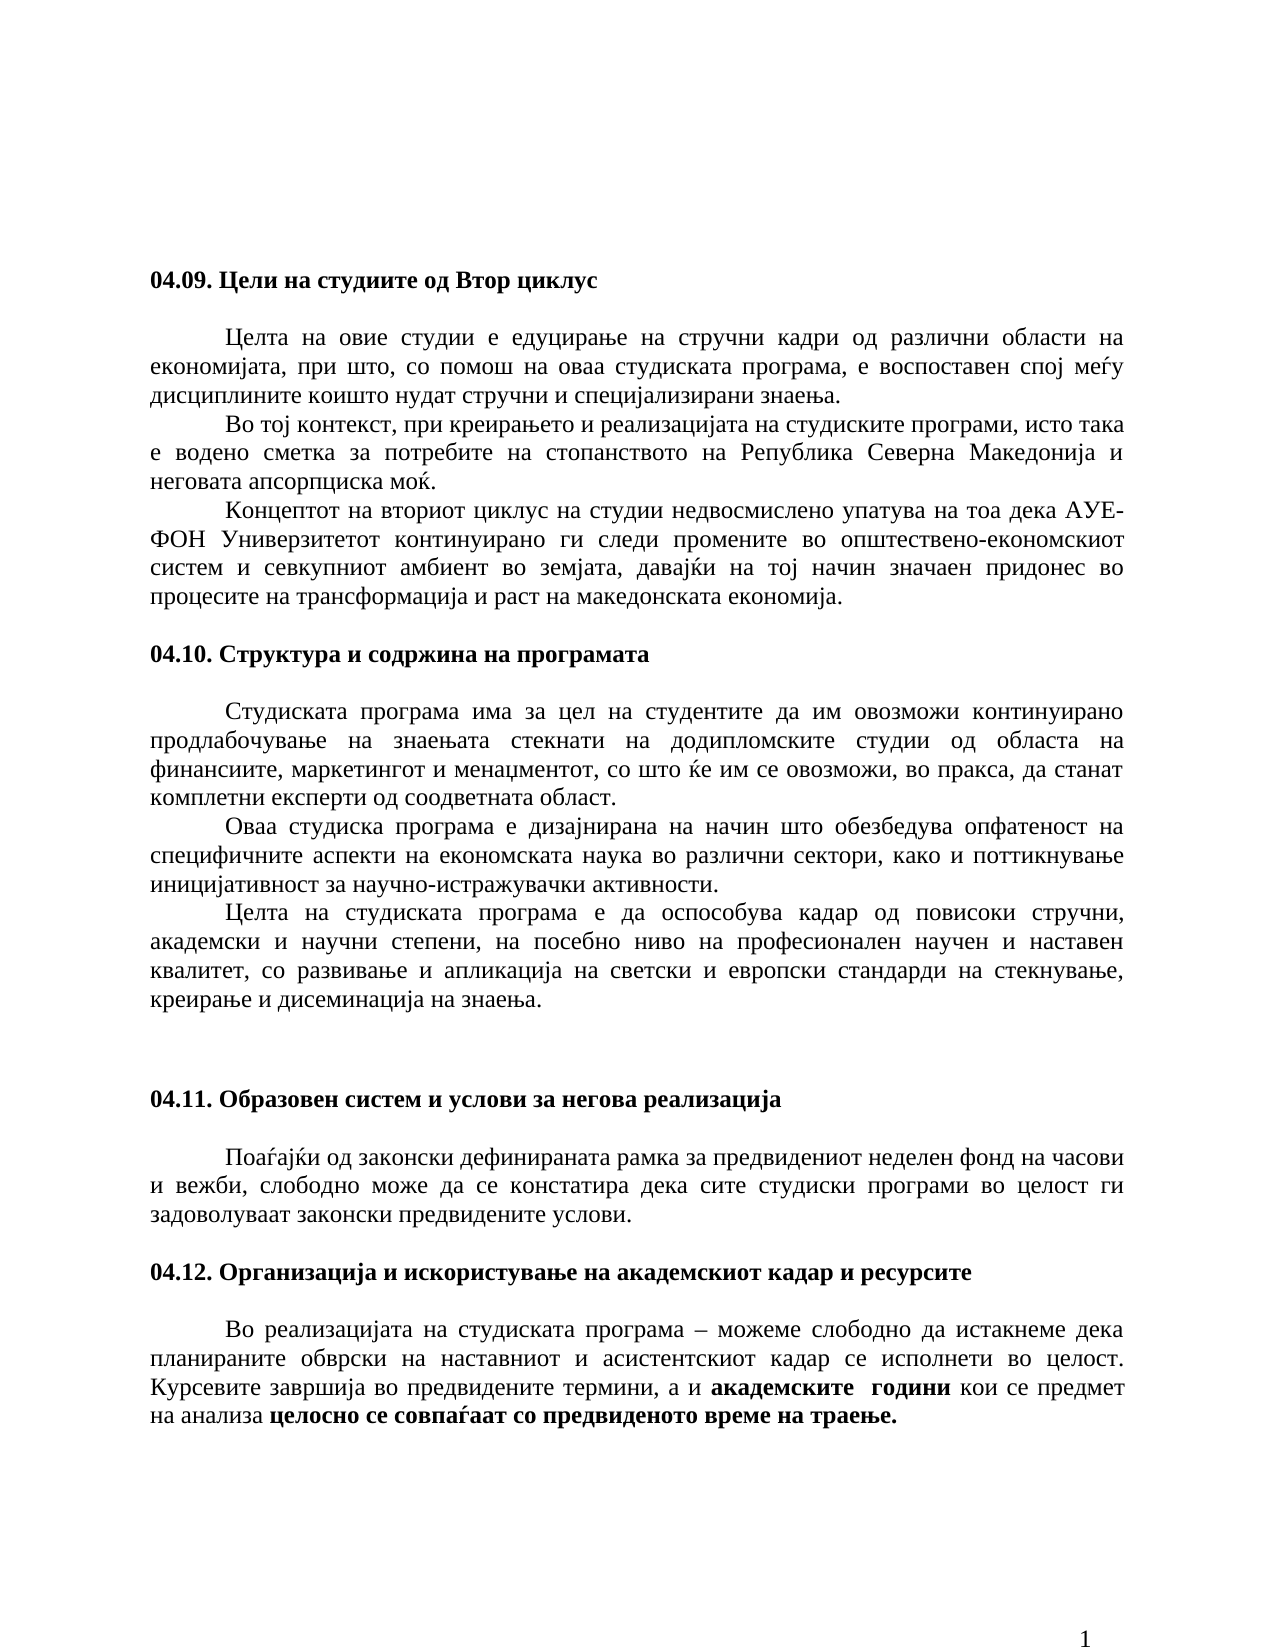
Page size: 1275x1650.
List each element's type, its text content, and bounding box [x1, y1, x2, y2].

text Во тој контекст, при креирањето и реализацијата на студиските програми, исто така е водено сметка за потребите на стопанството на Република Северна Македонија и неговата апсорпциска моќ. [150, 409, 1125, 495]
text Целта на овие студии е едуцирање на стручни кадри од различни области на економијата, при што, со помош на оваа студиската програма, е воспоставен спој меѓу дисциплините коишто нудат стручни и специјализирани знаења. [150, 322, 1125, 409]
text Оваа студиска програма е дизајнирана на начин што обезбедува опфатеност на специфичните аспекти на економската наука во различни сектори, како и поттикнување иницијативност за научно-истражувачки активности. [150, 811, 1125, 897]
text 04.09. Цели на студиите од Втор циклус [150, 265, 1125, 294]
text Целта на студиската програма е да оспособува кадар од повисоки стручни, академски и научни степени, на посебно ниво на професионален научен и наставен квалитет, со развивање и апликација на светски и европски стандарди на стекнување, креирање и дисеминација на знаења. [150, 897, 1125, 1012]
text 04.10. Структура и содржина на програмата [150, 639, 1125, 667]
text Поаѓајќи од законски дефинираната рамка за предвидениот неделен фонд на часови и вежби, слободно може да се констатира дека сите студиски програми во целост ги задоволуваат законски предвидените услови. [150, 1142, 1125, 1228]
text Студиската програма има за цел на студентите да им овозможи континуирано продлабочување на знаењата стекнати на додипломските студии од областа на финансиите, маркетингот и менаџментот, со што ќе им се овозможи, во пракса, да станат комплетни експерти од соодветната област. [150, 696, 1125, 811]
text 04.12. Организација и искористување на академскиот кадар и ресурсите [150, 1257, 1125, 1286]
subtitle Концептот на вториот циклус на студии недвосмислено упатува на тоа дека АУЕ-ФОН Универзитетот континуирано ги следи промените во општествено-економскиот систем и севкупниот амбиент во земјата, давајќи на тој начин значаен придонес во процесите на трансформација и раст на македонската економија. [150, 495, 1125, 610]
text Во реализацијата на студиската програма – можеме слободно да истакнеме дека планираните обврски на наставниот и асистентскиот кадар се исполнети во целост. Курсевите завршија во предвидените термини, а и академските години кои се предмет на анализа целосно се совпаѓаат со предвиденото време на траење. [150, 1314, 1125, 1429]
text 04.11. Образовен систем и услови за негова реализација [150, 1084, 1125, 1113]
